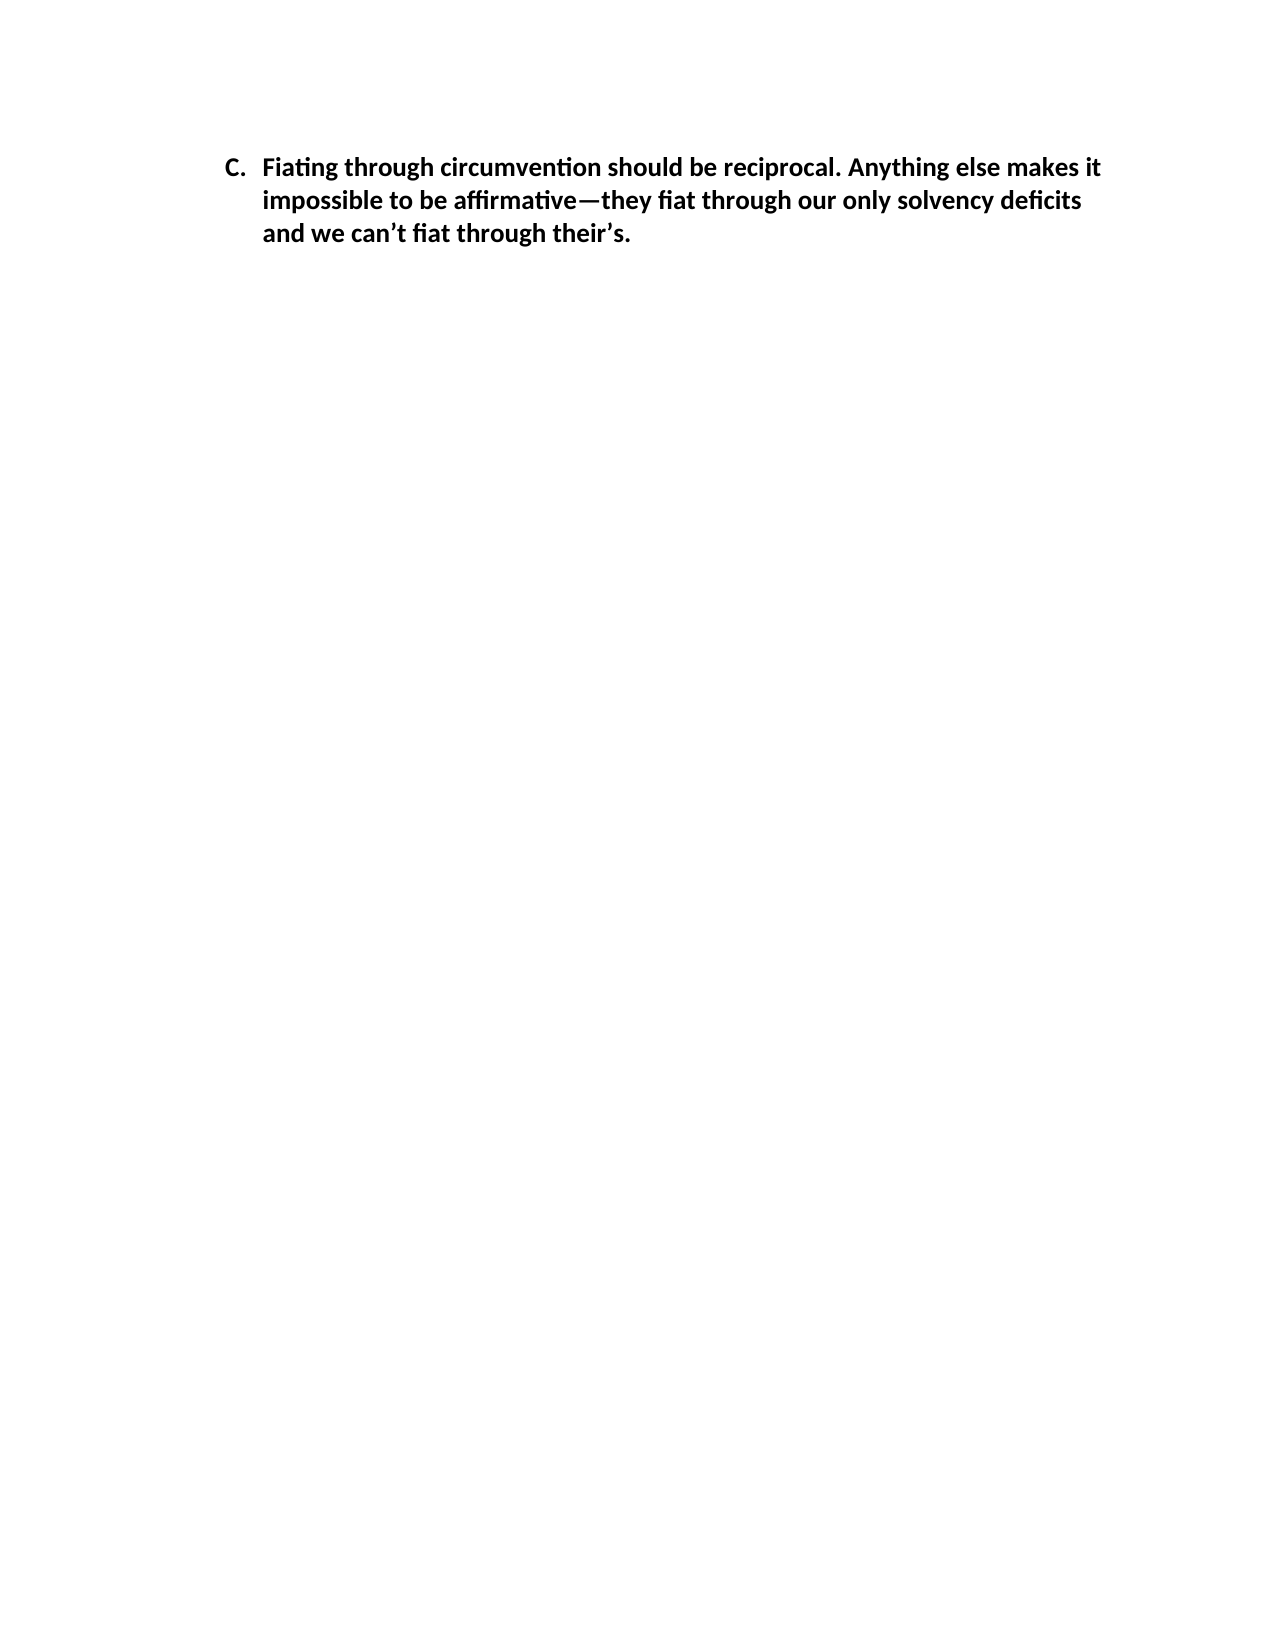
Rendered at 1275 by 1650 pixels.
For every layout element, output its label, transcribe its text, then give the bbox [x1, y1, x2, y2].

subtitle Fiating through circumvention should be reciprocal. Anything else makes it impossible to be affirmative—they fiat through our only solvency deficits and we can’t fiat through their’s. [225, 150, 1125, 249]
